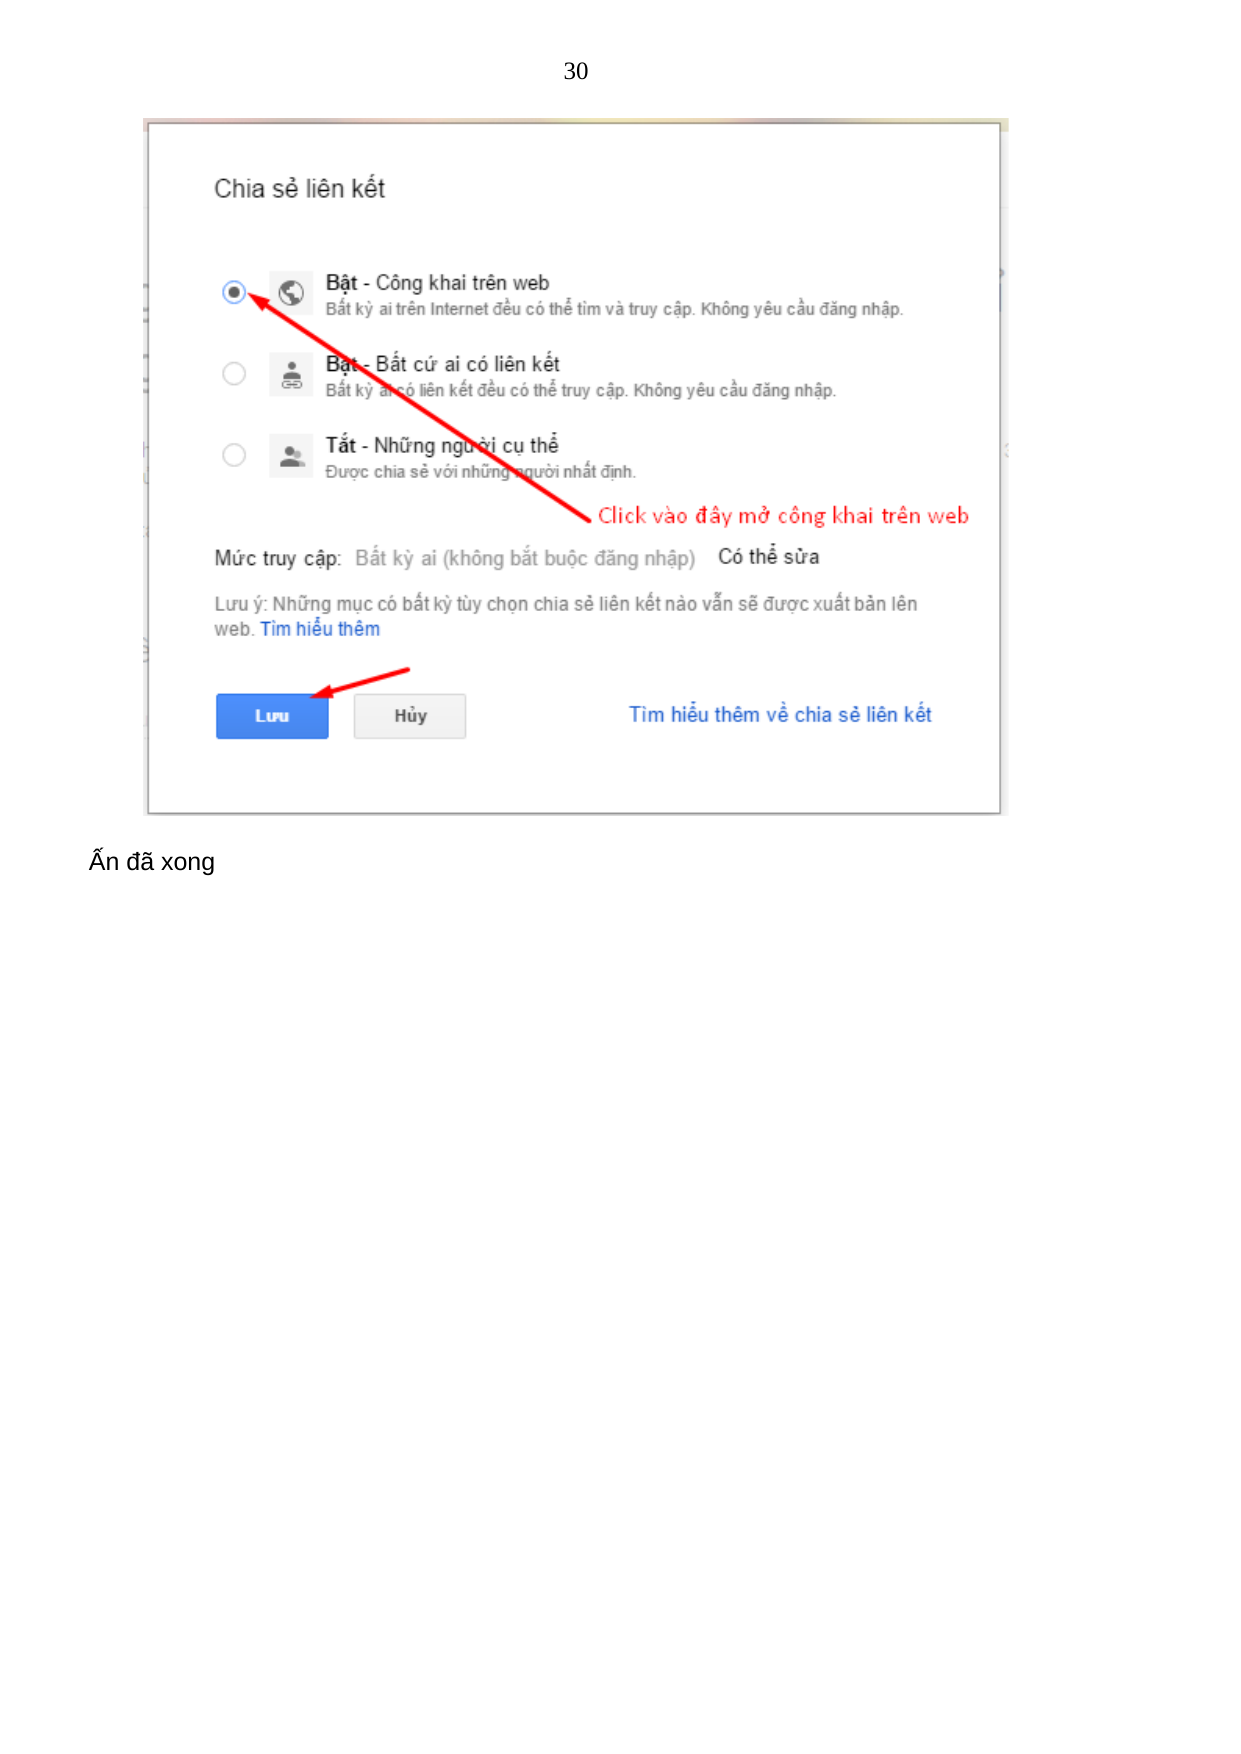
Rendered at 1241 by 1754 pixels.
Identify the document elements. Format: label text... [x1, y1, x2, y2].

text Ấn đã xong [89, 847, 1063, 875]
picture [143, 118, 1009, 816]
